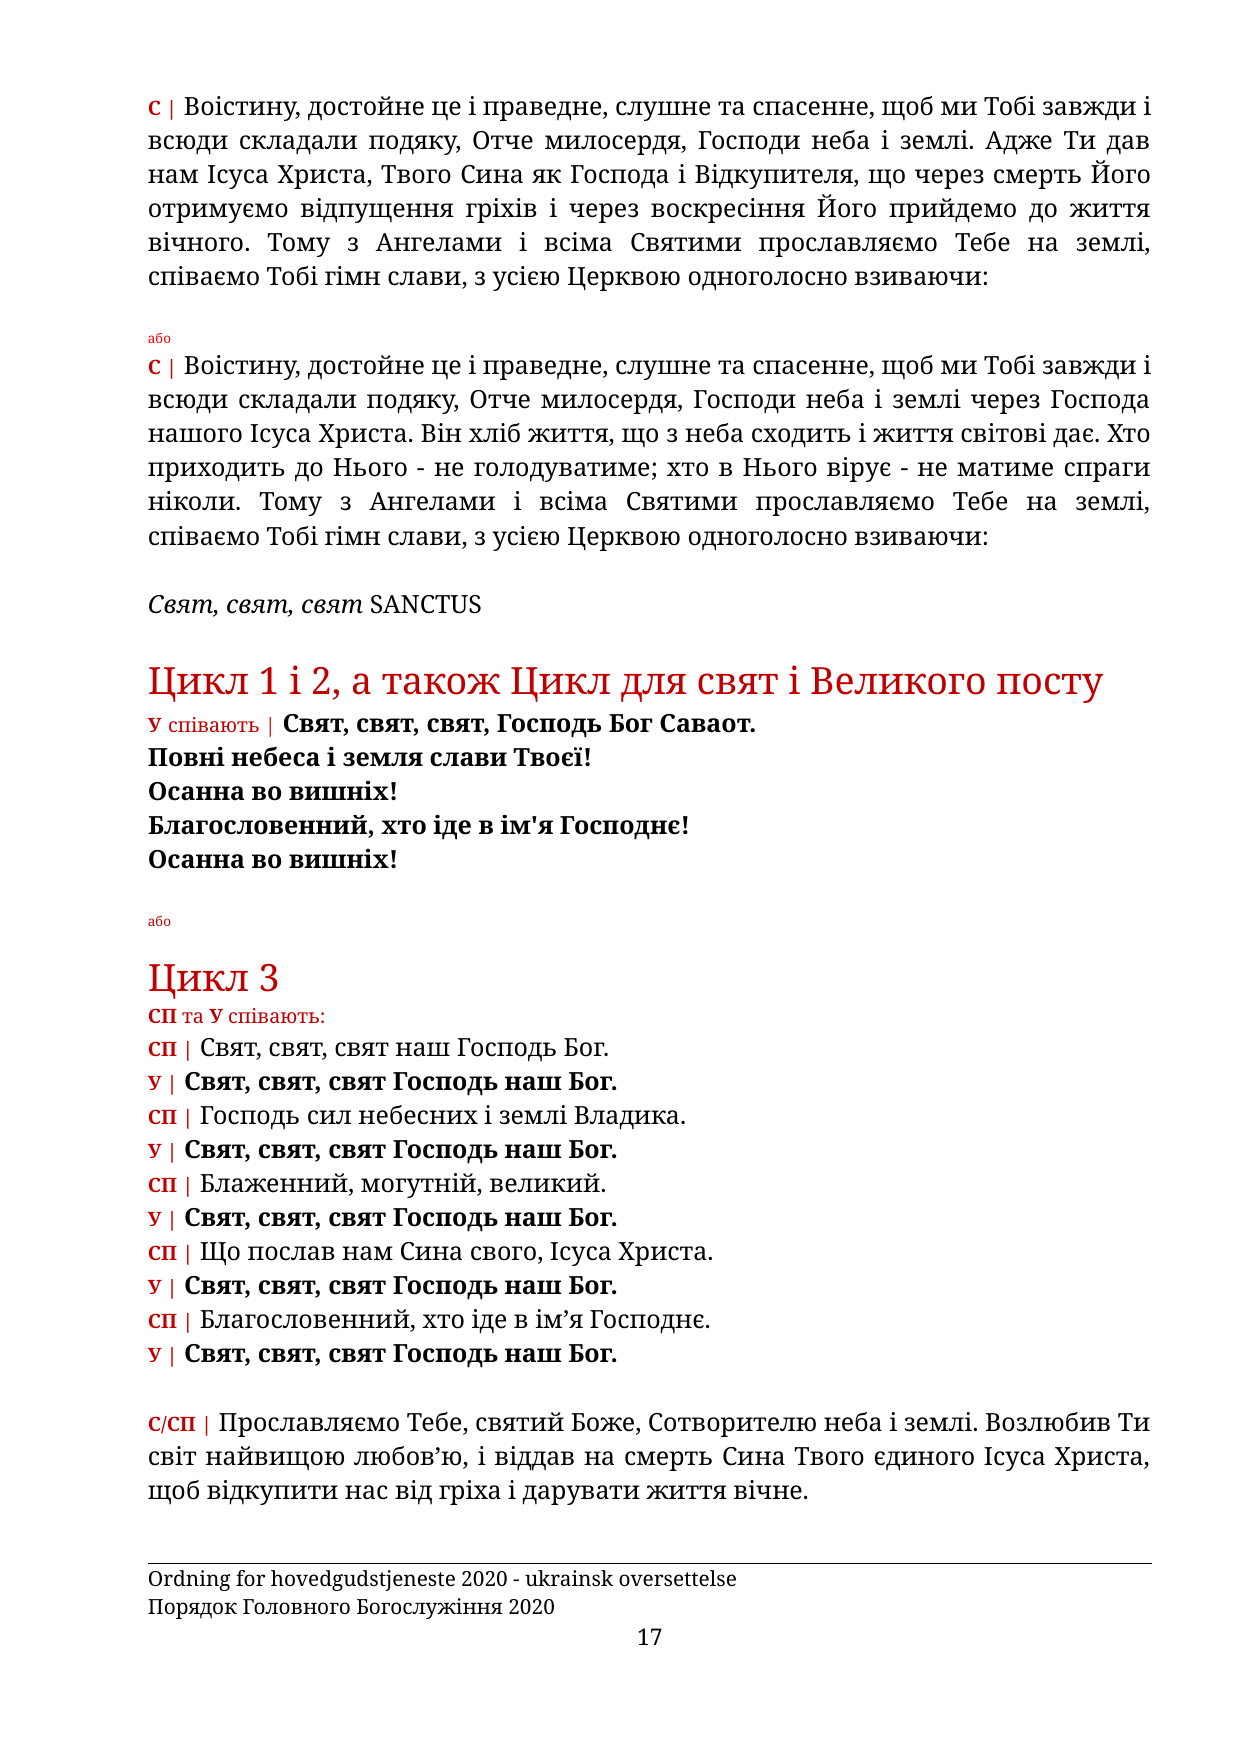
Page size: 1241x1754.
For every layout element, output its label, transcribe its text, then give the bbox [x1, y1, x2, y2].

text Цикл 1 і 2, а також Цикл для свят і Великого посту [148, 654, 1152, 705]
text СП | Свят, свят, свят наш Господь Бог. [148, 1029, 1152, 1063]
text Цикл 3 [148, 951, 1152, 1002]
text У | Свят, свят, свят Господь наш Бог. [148, 1132, 1152, 1166]
text У | Свят, свят, свят Господь наш Бог. [148, 1200, 1152, 1234]
text Повні небеса і земля слави Твоєї! [148, 739, 1152, 773]
text СП | Благословенний, хто іде в ім’я Господнє. [148, 1302, 1152, 1336]
text С | Воістину, достойне це і праведне, слушне та спасенне, щоб ми Тобі завжди і всюди складали подяку, Отче милосердя, Господи неба і землі. Адже Ти дав нам Ісуса Христа, Твого Сина як Господа і Відкупителя, що через смерть Його отримуємо відпущення гріхів і через воскресіння Його прийдемо до життя вічного. Тому з Ангелами і всіма Святими прославляємо Тебе на землі, співаємо Тобі гімн слави, з усією Церквою одноголосно взиваючи: [148, 88, 1152, 293]
text СП та У співають: [148, 1002, 1152, 1029]
text С | Воістину, достойне це і праведне, слушне та спасенне, щоб ми Тобі завжди і всюди складали подяку, Отче милосердя, Господи неба і землі через Господа нашого Ісуса Христа. Він хліб життя, що з неба сходить і життя світові дає. Хто приходить до Нього - не голодуватиме; хто в Нього вірує - не матиме спраги ніколи. Тому з Ангелами і всіма Святими прославляємо Тебе на землі, співаємо Тобі гімн слави, з усією Церквою одноголосно взиваючи: [148, 348, 1152, 552]
text СП | Блаженний, могутній, великий. [148, 1166, 1152, 1200]
text Благословенний, хто іде в ім'я Господнє! [148, 808, 1152, 842]
text СП | Господь сил небесних і землі Владика. [148, 1098, 1152, 1132]
text У | Свят, свят, свят Господь наш Бог. [148, 1063, 1152, 1098]
text У співають | Свят, свят, свят, Господь Бог Саваот. [148, 705, 1152, 739]
text або [148, 910, 1152, 931]
text С/СП | Прославляємо Тебе, святий Боже, Сотворителю неба і землі. Возлюбив Ти світ найвищою любов’ю, і віддав на смерть Сина Твого єдиного Ісуса Христа, щоб відкупити нас від гріха і дарувати життя вічне. [148, 1404, 1152, 1506]
text Осанна во вишніх! [148, 842, 1152, 876]
text У | Свят, свят, свят Господь наш Бог. [148, 1336, 1152, 1370]
text або [148, 327, 1152, 348]
text Осанна во вишніх! [148, 773, 1152, 808]
text СП | Що послав нам Сина свого, Ісуса Христа. [148, 1234, 1152, 1268]
text У | Свят, свят, свят Господь наш Бог. [148, 1268, 1152, 1302]
text Свят, свят, свят SANCTUS [148, 586, 1152, 620]
